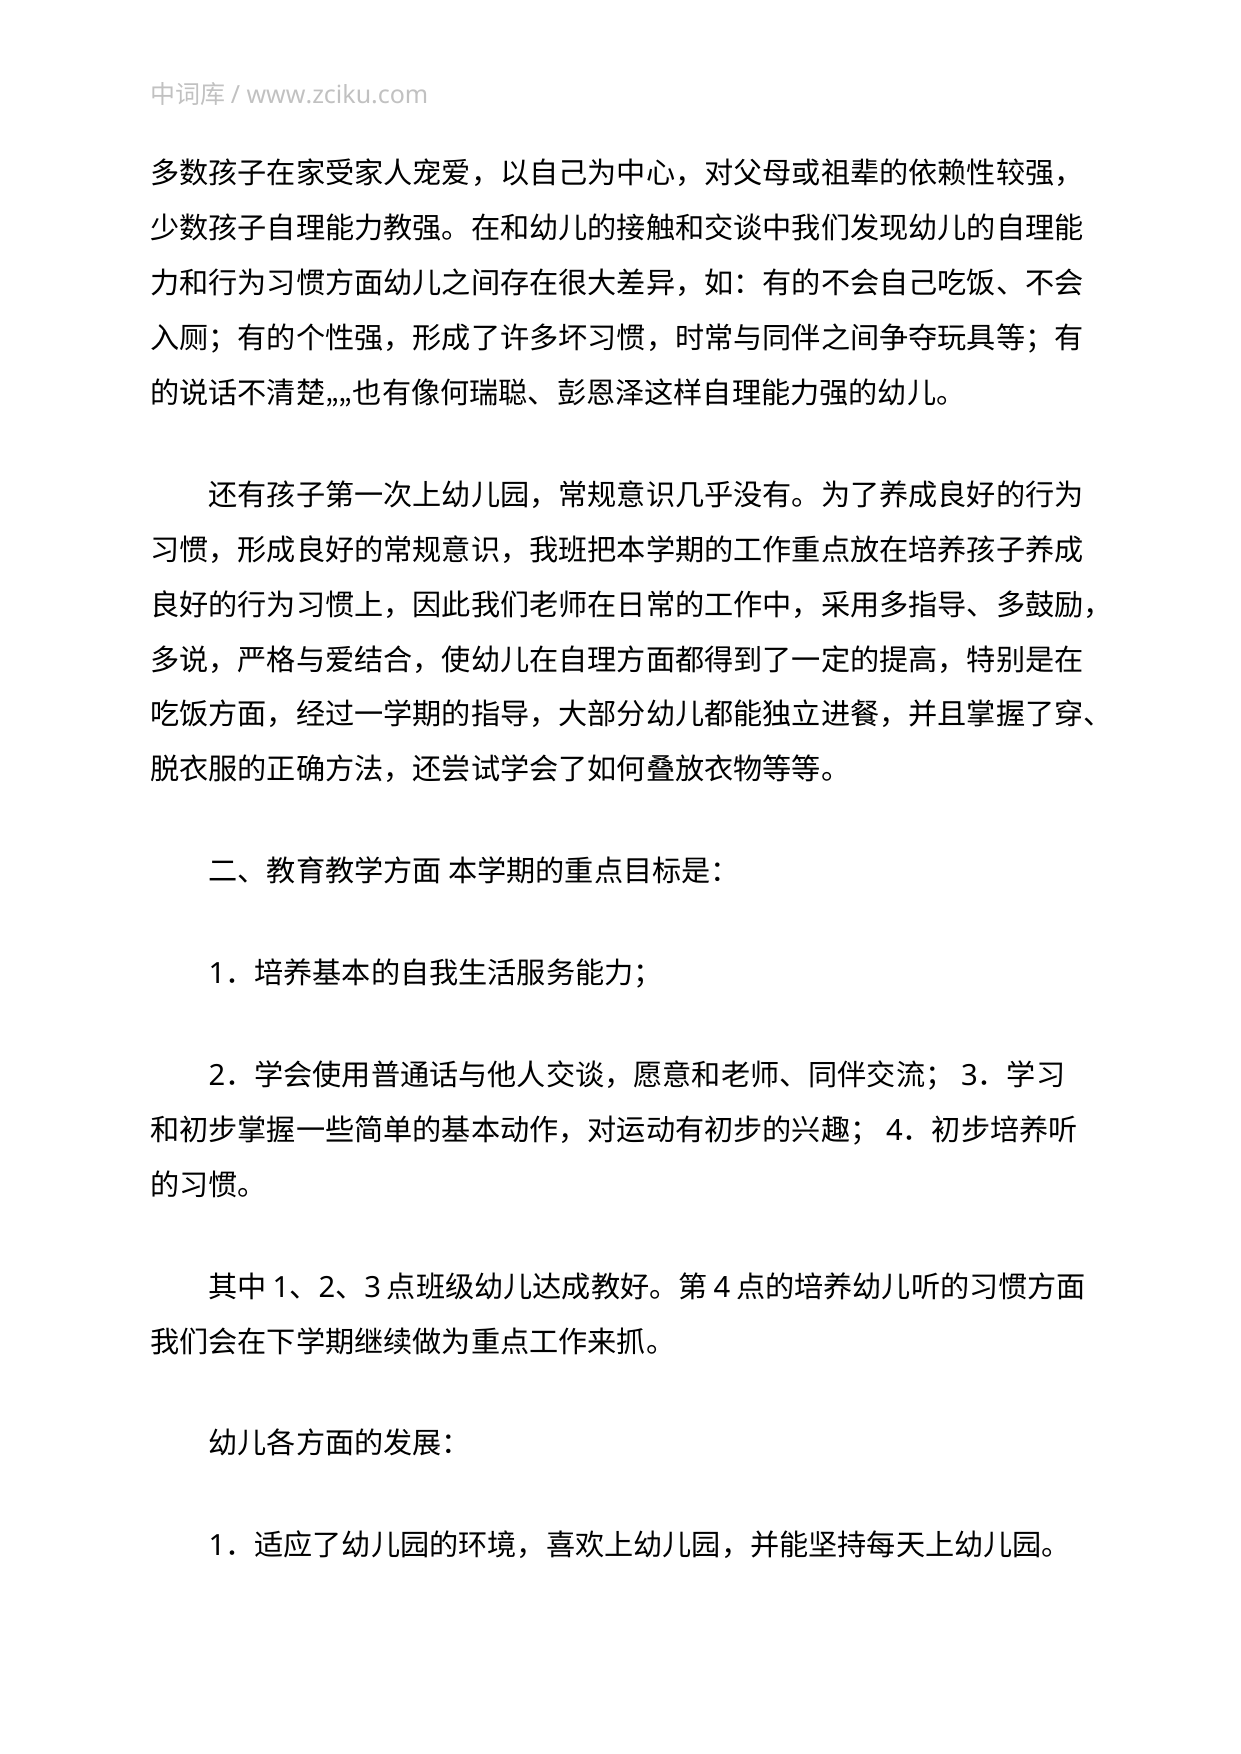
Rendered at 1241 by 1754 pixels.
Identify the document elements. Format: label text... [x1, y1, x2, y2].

text 其中1、2、3点班级幼儿达成教好。第4点的培养幼儿听的习惯方面我们会在下学期继续做为重点工作来抓。 [150, 1263, 1090, 1360]
text 幼儿各方面的发展： [150, 1420, 1090, 1462]
text 1．培养基本的自我生活服务能力； [150, 949, 1090, 992]
text 二、教育教学方面 本学期的重点目标是： [150, 848, 1090, 890]
text 还有孩子第一次上幼儿园，常规意识几乎没有。为了养成良好的行为习惯，形成良好的常规意识，我班把本学期的工作重点放在培养孩子养成良好的行为习惯上，因此我们老师在日常的工作中，采用多指导、多鼓励，多说，严格与爱结合，使幼儿在自理方面都得到了一定的提高，特别是在吃饭方面，经过一学期的指导，大部分幼儿都能独立进餐，并且掌握了穿、脱衣服的正确方法，还尝试学会了如何叠放衣物等等。 [150, 471, 1090, 788]
text 1．适应了幼儿园的环境，喜欢上幼儿园，并能坚持每天上幼儿园。 [150, 1522, 1090, 1564]
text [150, 150, 1090, 412]
text 2．学会使用普通话与他人交谈，愿意和老师、同伴交流； 3．学习和初步掌握一些简单的基本动作，对运动有初步的兴趣； 4．初步培养听的习惯。 [150, 1051, 1090, 1204]
